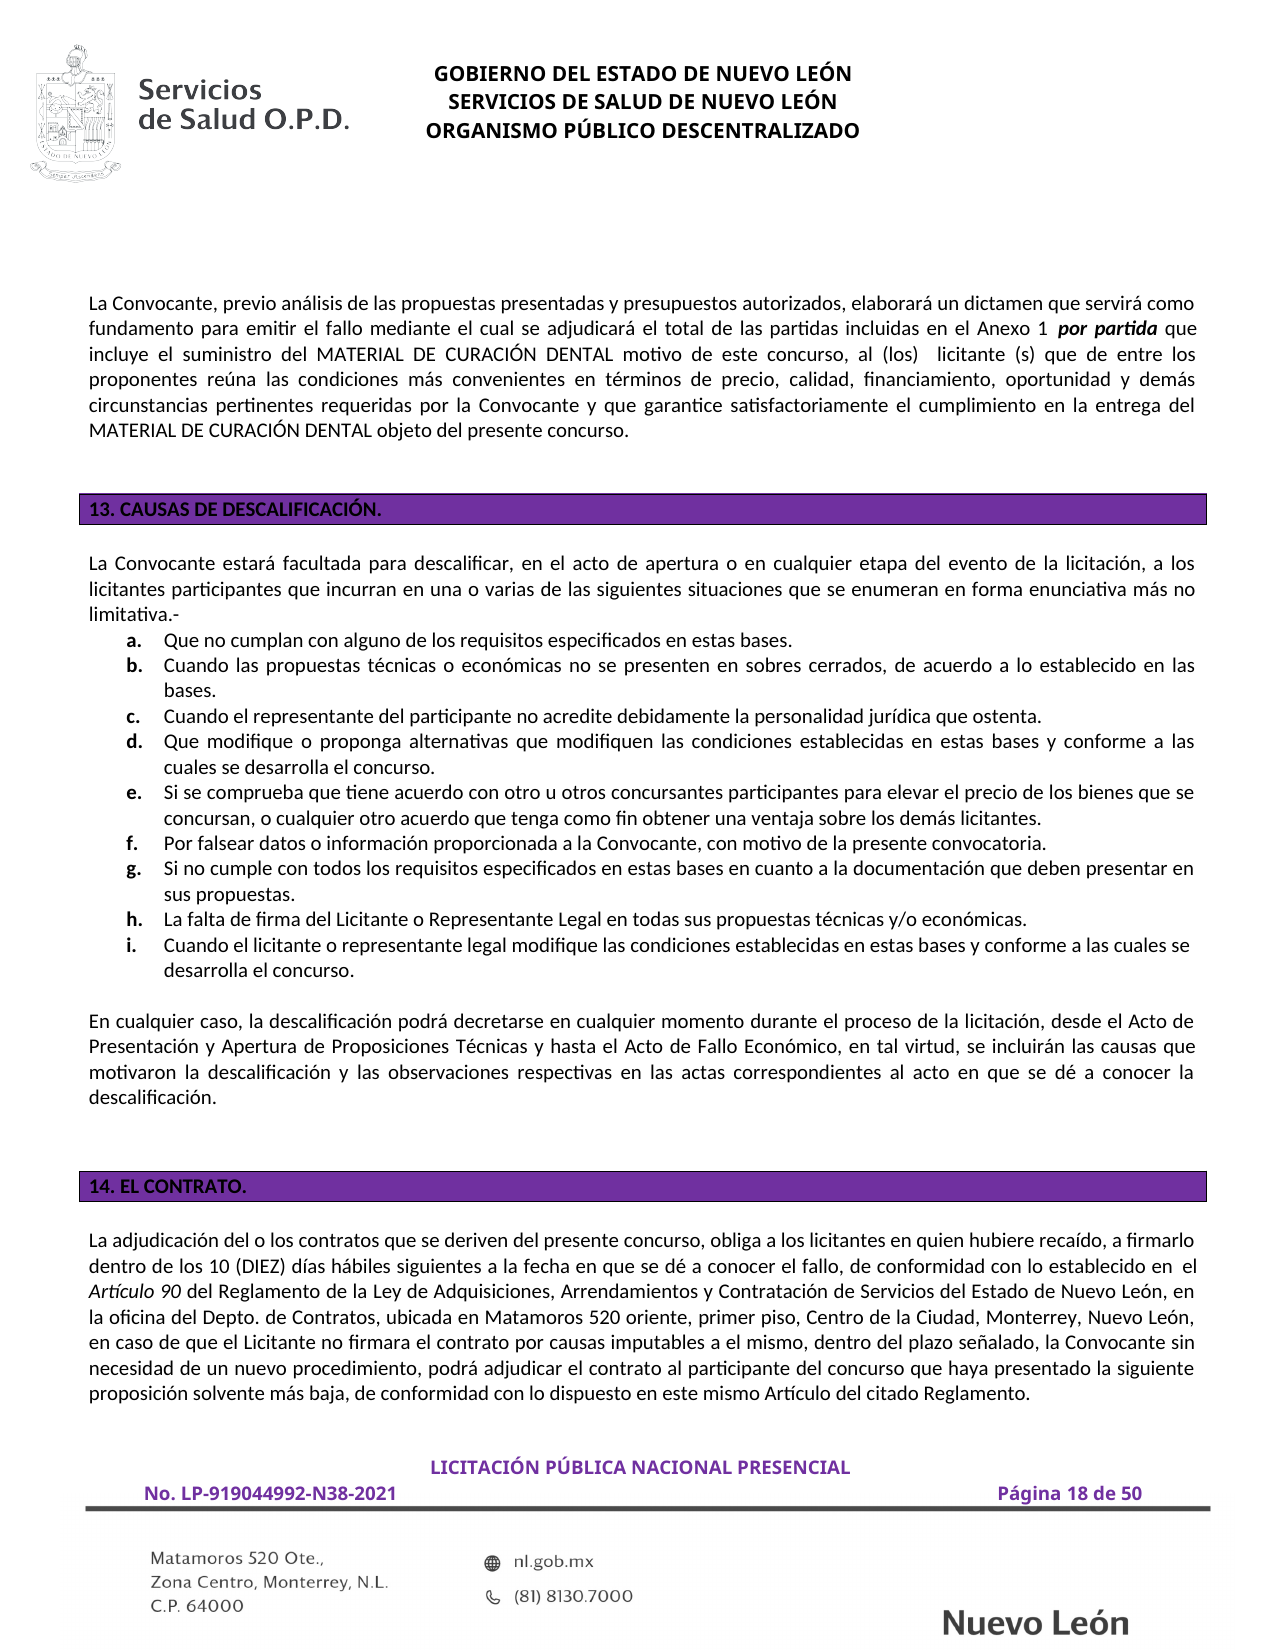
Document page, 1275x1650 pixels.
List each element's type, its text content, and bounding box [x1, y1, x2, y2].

text La adjudicación del o los contratos que se deriven del presente concurso, obliga a los licitantes en quien hubiere recaído, a firmarlo dentro de los 10 (DIEZ) días hábiles siguientes a la fecha en que se dé a conocer el fallo, de conformidad con lo establecido en el Artículo 90 del Reglamento de la Ley de Adquisiciones, Arrendamientos y Contratación de Servicios del Estado de Nuevo León, en la oficina del Depto. de Contratos, ubicada en Matamoros 520 oriente, primer piso, Centro de la Ciudad, Monterrey, Nuevo León, en caso de que el Licitante no firmara el contrato por causas imputables a el mismo, dentro del plazo señalado, la Convocante sin necesidad de un nuevo procedimiento, podrá adjudicar el contrato al participante del concurso que haya presentado la siguiente proposición solvente más baja, de conformidad con lo dispuesto en este mismo Artículo del citado Reglamento. [89, 1228, 1197, 1406]
list Cuando el representante del participante no acredite debidamente la personalidad jurídica que ostenta. [126, 703, 1197, 728]
list Por falsear datos o información proporcionada a la Convocante, con motivo de la presente convocatoria. [126, 830, 1197, 856]
list Cuando el licitante o representante legal modifique las condiciones establecidas en estas bases y conforme a las cuales se desarrolla el concurso. [126, 932, 1192, 983]
list Si no cumple con todos los requisitos especificados en estas bases en cuanto a la documentación que deben presentar en sus propuestas. [126, 856, 1197, 906]
text 14. EL CONTRATO. [80, 1172, 1206, 1201]
picture [59, 1493, 1235, 1650]
list Si se comprueba que tiene acuerdo con otro u otros concursantes participantes para elevar el precio de los bienes que se concursan, o cualquier otro acuerdo que tenga como fin obtener una ventaja sobre los demás licitantes. [126, 779, 1197, 830]
list Que modifique o proponga alternativas que modifiquen las condiciones establecidas en estas bases y conforme a las cuales se desarrolla el concurso. [126, 728, 1197, 779]
text En cualquier caso, la descalificación podrá decretarse en cualquier momento durante el proceso de la licitación, desde el Acto de Presentación y Apertura de Proposiciones Técnicas y hasta el Acto de Fallo Económico, en tal virtud, se incluirán las causas que motivaron la descalificación y las observaciones respectivas en las actas correspondientes al acto en que se dé a conocer la descalificación. [89, 1008, 1197, 1110]
list Que no cumplan con alguno de los requisitos especificados en estas bases. [126, 627, 1197, 652]
text 13. CAUSAS DE DESCALIFICACIÓN. [80, 495, 1206, 524]
list La falta de firma del Licitante o Representante Legal en todas sus propuestas técnicas y/o económicas. [126, 906, 1197, 932]
picture [22, 1, 363, 265]
list Cuando las propuestas técnicas o económicas no se presenten en sobres cerrados, de acuerdo a lo establecido en las bases. [126, 652, 1197, 703]
text La Convocante, previo análisis de las propuestas presentadas y presupuestos autorizados, elaborará un dictamen que servirá como fundamento para emitir el fallo mediante el cual se adjudicará el total de las partidas incluidas en el Anexo 1 por partida que incluye el suministro del MATERIAL DE CURACIÓN DENTAL motivo de este concurso, al (los) licitante (s) que de entre los proponentes reúna las condiciones más convenientes en términos de precio, calidad, financiamiento, oportunidad y demás circunstancias pertinentes requeridas por la Convocante y que garantice satisfactoriamente el cumplimiento en la entrega del MATERIAL DE CURACIÓN DENTAL objeto del presente concurso. [89, 290, 1197, 443]
text La Convocante estará facultada para descalificar, en el acto de apertura o en cualquier etapa del evento de la licitación, a los licitantes participantes que incurran en una o varias de las siguientes situaciones que se enumeran en forma enunciativa más no limitativa.- [89, 551, 1197, 627]
